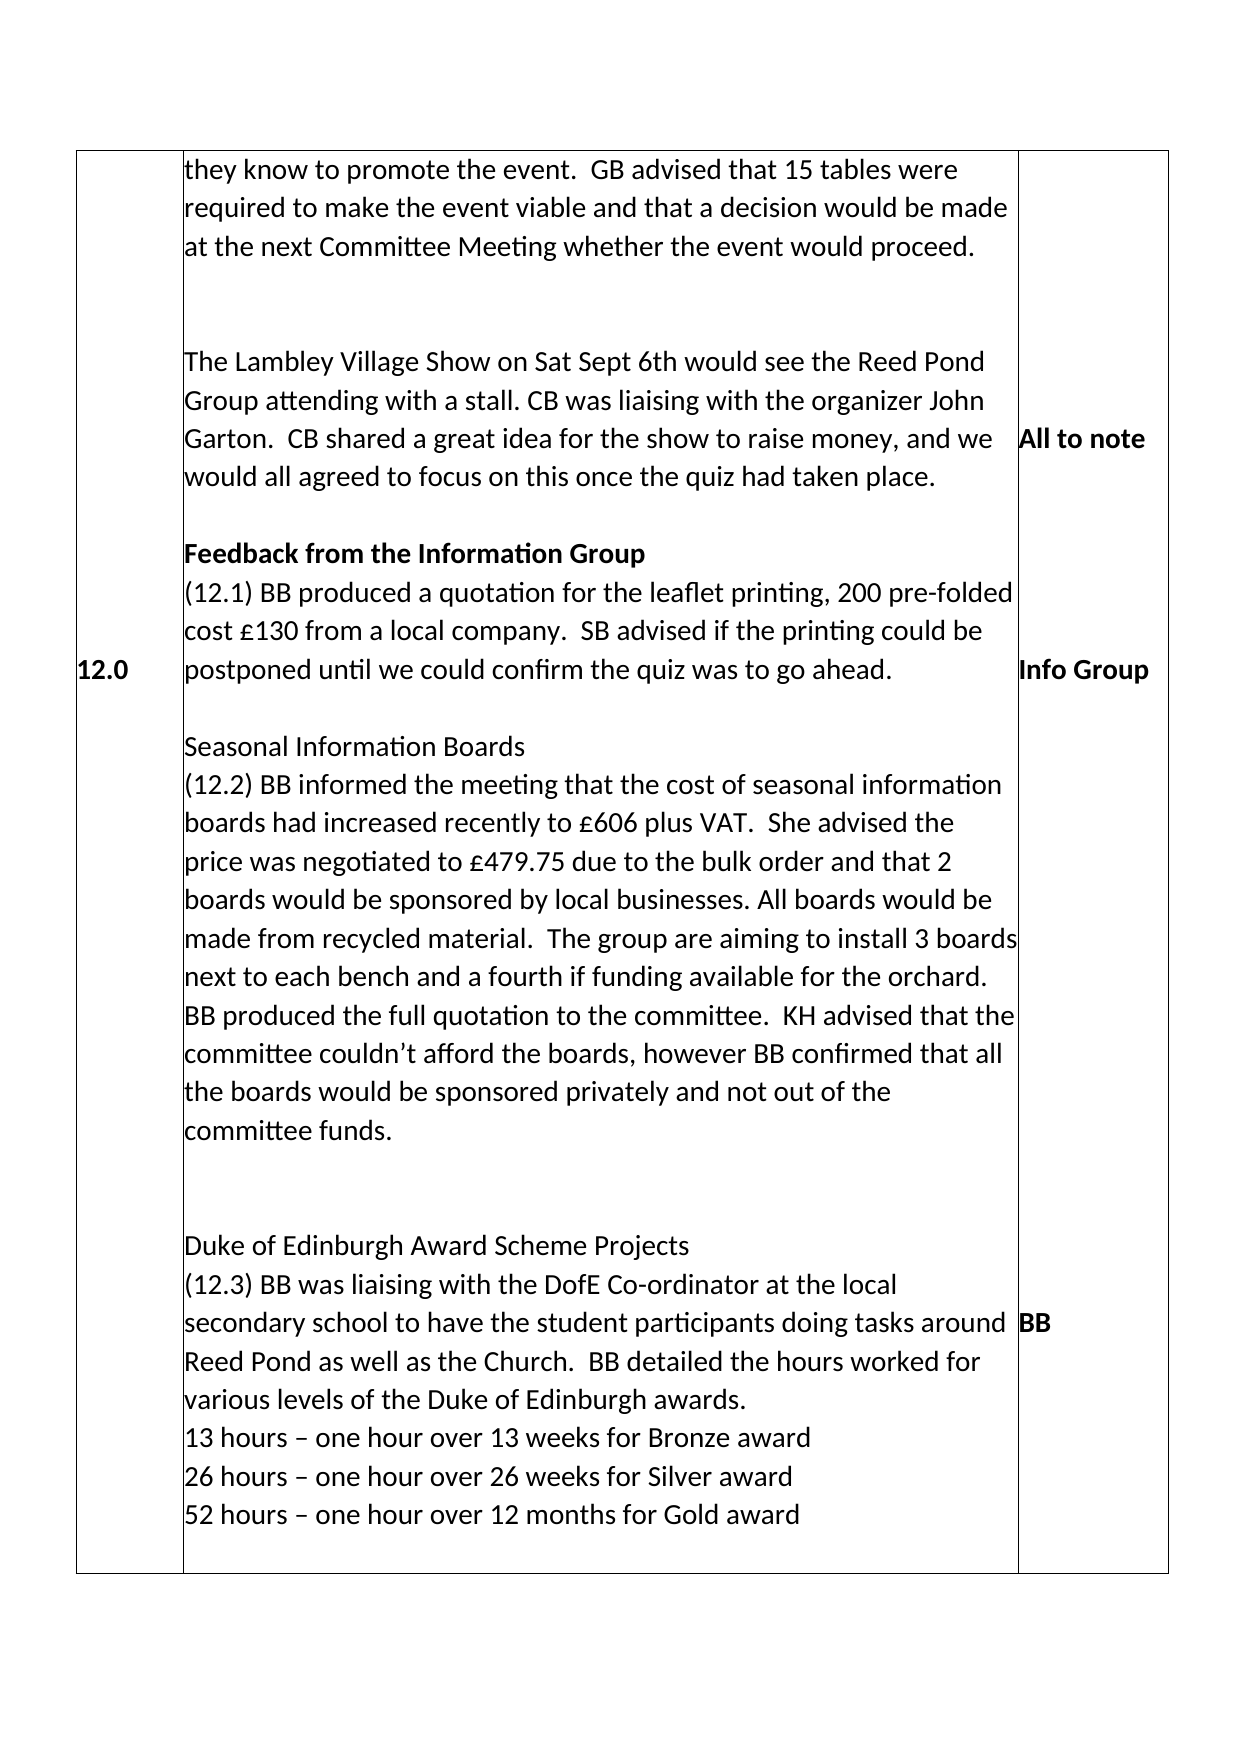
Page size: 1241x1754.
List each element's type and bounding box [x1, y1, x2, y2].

table_cell [1019, 151, 1168, 1573]
table_cell [184, 151, 1018, 1573]
table_cell [77, 151, 183, 1573]
